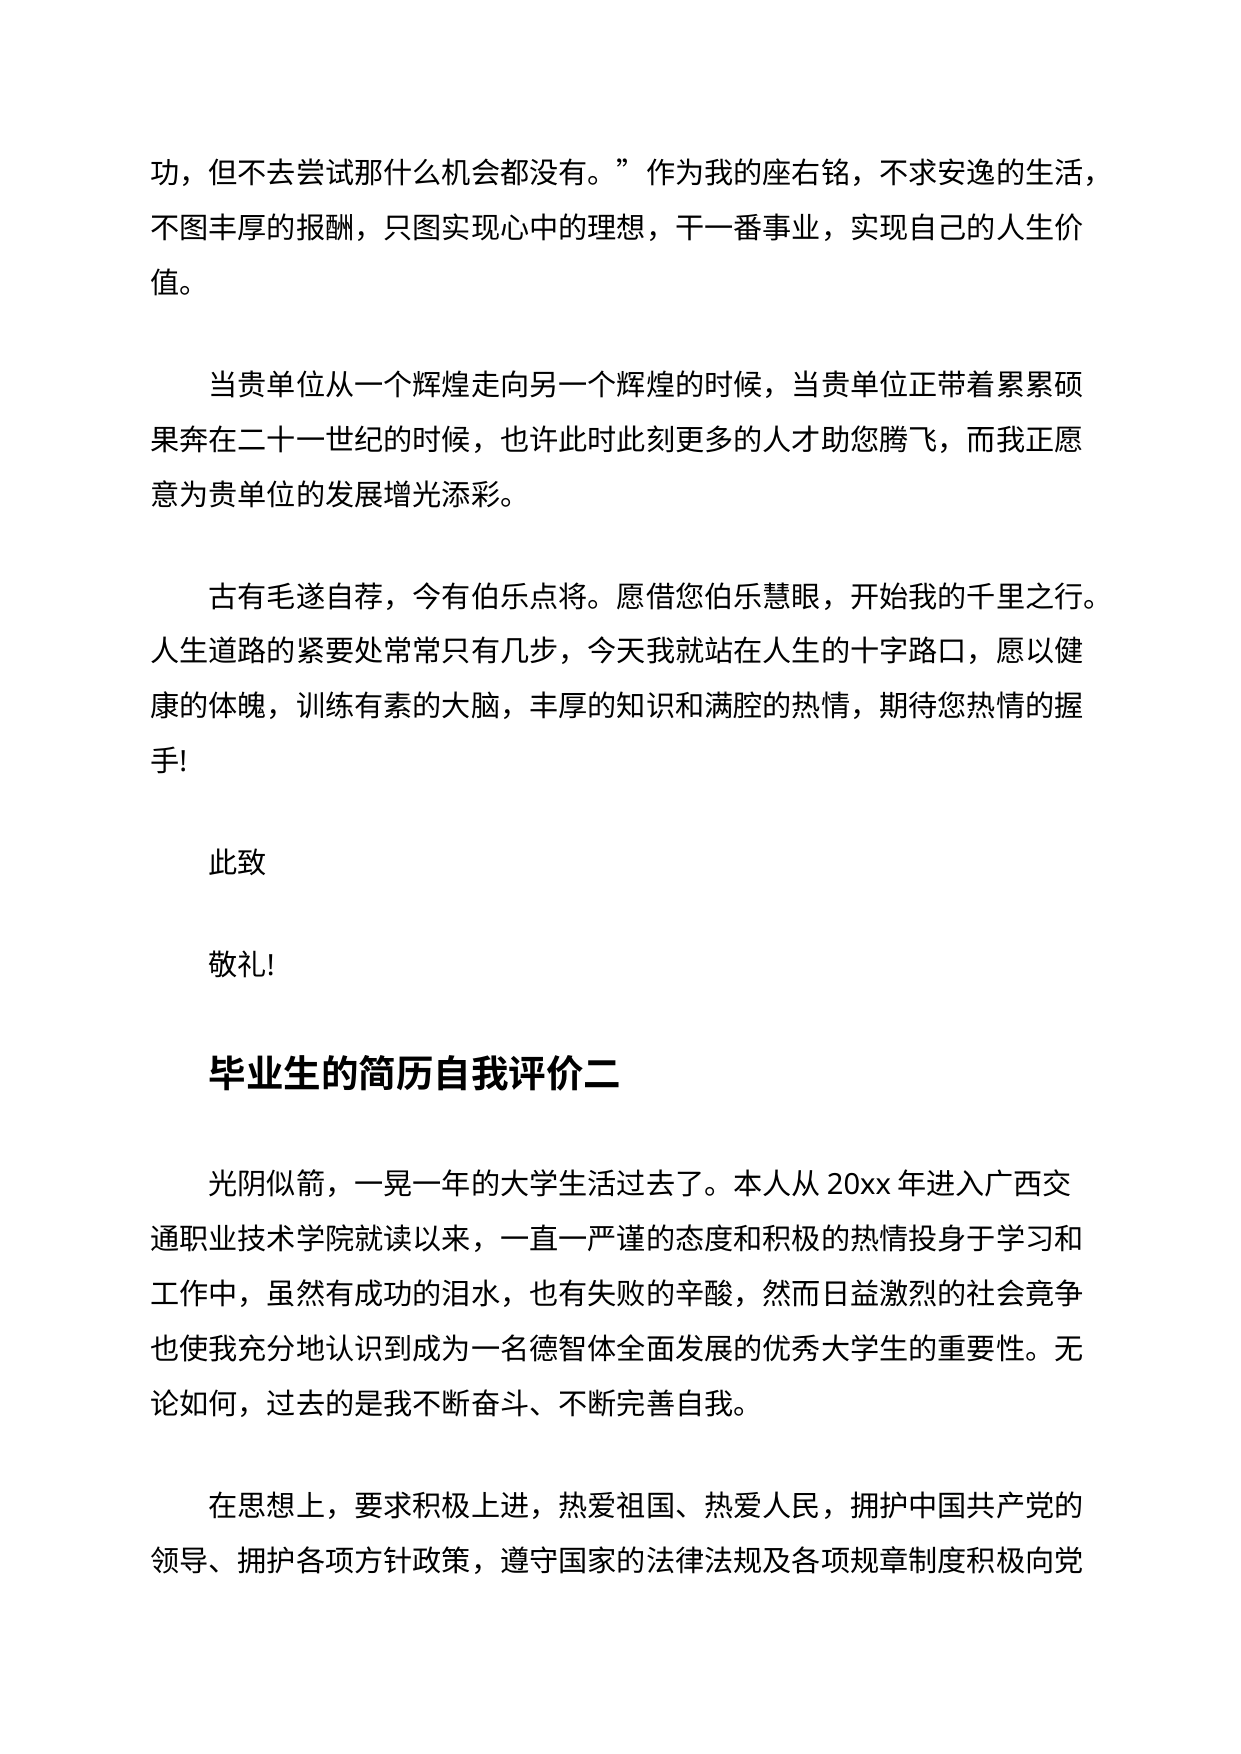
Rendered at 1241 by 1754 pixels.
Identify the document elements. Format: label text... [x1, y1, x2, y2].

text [150, 150, 1090, 302]
text 毕业生的简历自我评价二 [150, 1043, 1090, 1098]
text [150, 1482, 1090, 1579]
text 当贵单位从一个辉煌走向另一个辉煌的时候，当贵单位正带着累累硕果奔在二十一世纪的时候，也许此时此刻更多的人才助您腾飞，而我正愿意为贵单位的发展增光添彩。 [150, 362, 1090, 514]
text 此致 [150, 840, 1090, 882]
text 敬礼! [150, 942, 1090, 984]
text 光阴似箭，一晃一年的大学生活过去了。本人从20xx年进入广西交通职业技术学院就读以来，一直一严谨的态度和积极的热情投身于学习和工作中，虽然有成功的泪水，也有失败的辛酸，然而日益激烈的社会竟争也使我充分地认识到成为一名德智体全面发展的优秀大学生的重要性。无论如何，过去的是我不断奋斗、不断完善自我。 [150, 1161, 1090, 1423]
text 古有毛遂自荐，今有伯乐点将。愿借您伯乐慧眼，开始我的千里之行。人生道路的紧要处常常只有几步，今天我就站在人生的十字路口，愿以健康的体魄，训练有素的大脑，丰厚的知识和满腔的热情，期待您热情的握手! [150, 573, 1090, 780]
